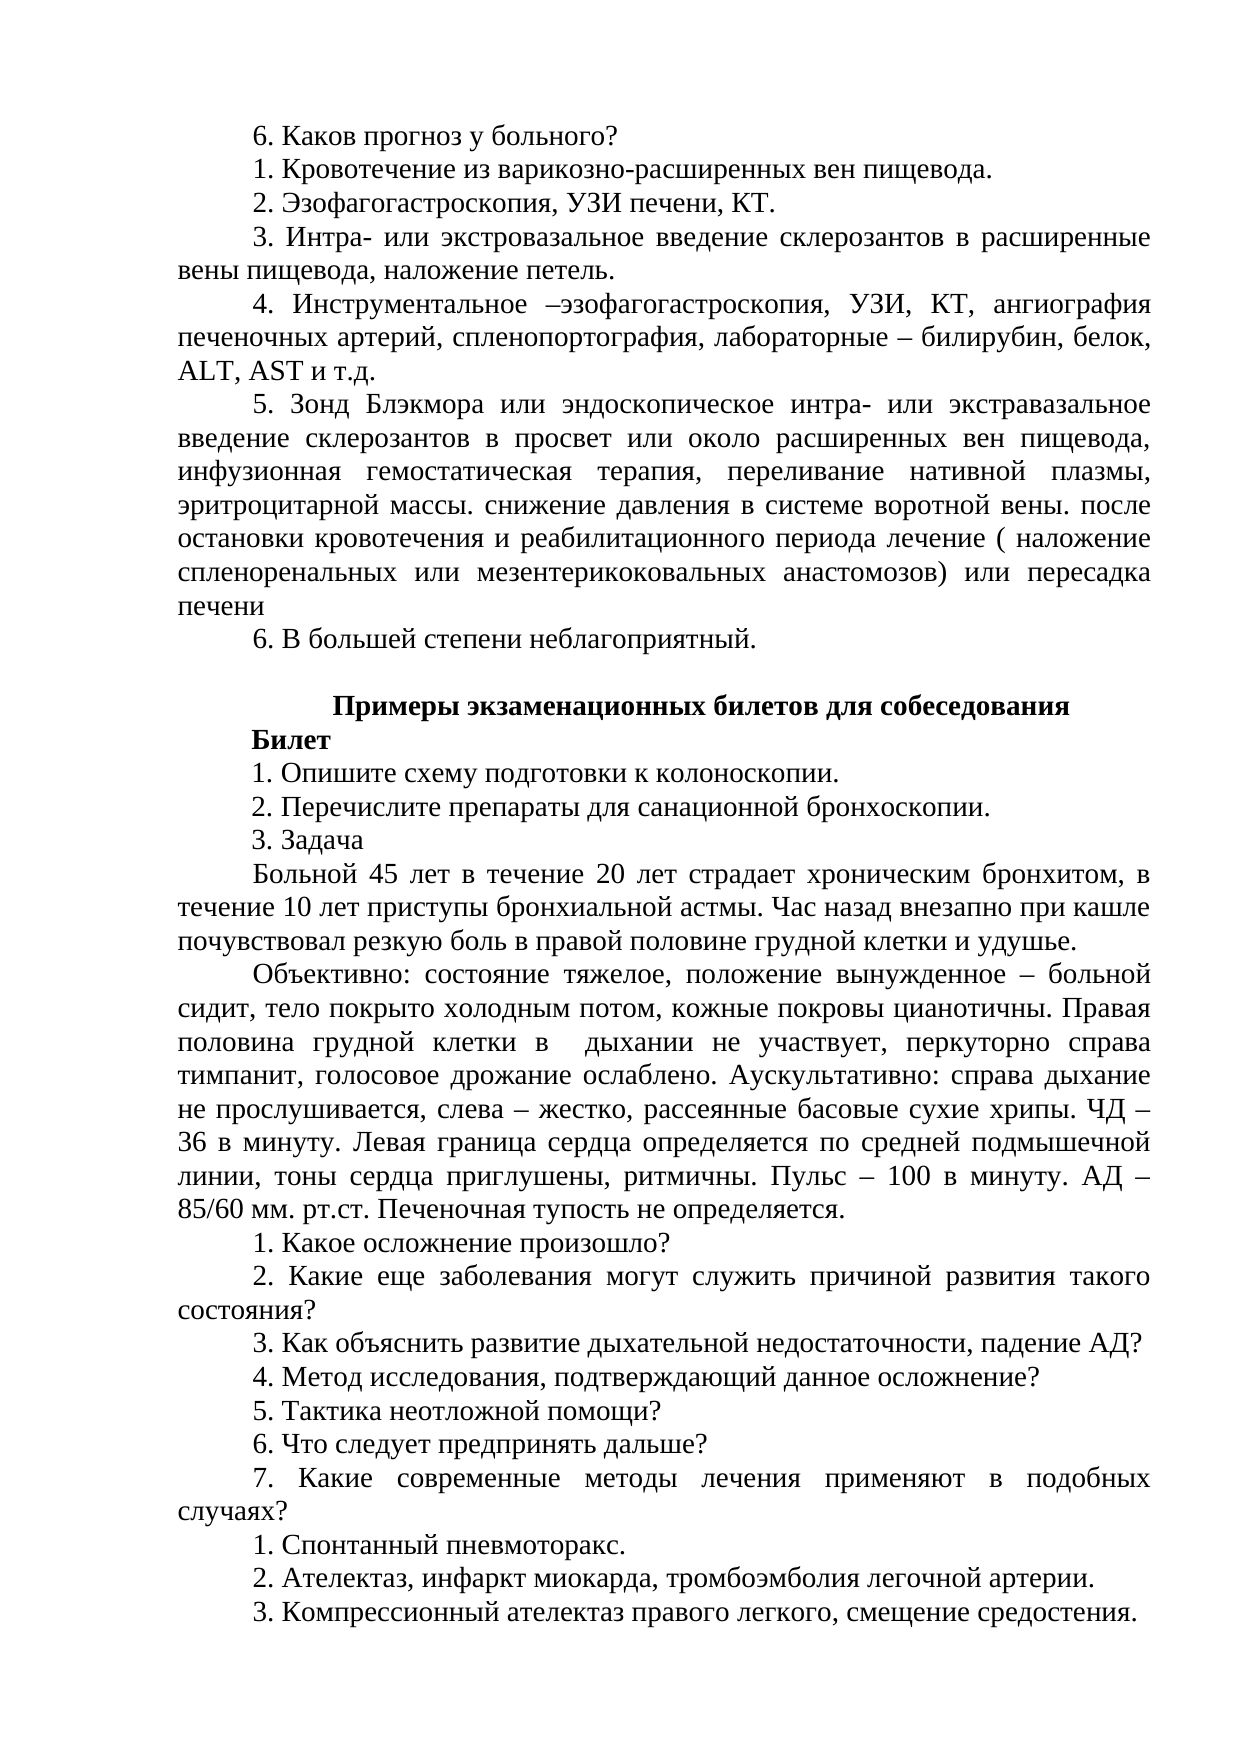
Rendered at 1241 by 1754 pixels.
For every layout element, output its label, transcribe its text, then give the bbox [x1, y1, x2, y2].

text Объективно: состояние тяжелое, положение вынужденное – больной сидит, тело покрыто холодным потом, кожные покровы цианотичны. Правая половина грудной клетки в дыхании не участвует, перкуторно справа тимпанит, голосовое дрожание ослаблено. Аускультативно: справа дыхание не прослушивается, слева – жестко, рассеянные басовые сухие хрипы. ЧД – 36 в минуту. Левая граница сердца определяется по средней подмышечной линии, тоны сердца приглушены, ритмичны. Пульс – 100 в минуту. АД – 85/60 мм. рт.ст. Печеночная тупость не определяется. [177, 957, 1152, 1225]
list Перечислите препараты для санационной бронхоскопии. [177, 789, 1152, 822]
text Примеры экзаменационных билетов для собеседования [177, 688, 1152, 722]
text 6. В большей степени неблагоприятный. [177, 621, 1152, 655]
text 6. Что следует предпринять дальше? [177, 1426, 1152, 1460]
text Больной 45 лет в течение 20 лет страдает хроническим бронхитом, в течение 10 лет приступы бронхиальной астмы. Час назад внезапно при кашле почувствовал резкую боль в правой половине грудной клетки и удушье. [177, 856, 1152, 957]
list Задача [177, 822, 1152, 856]
text 3. Как объяснить развитие дыхательной недостаточности, падение АД? [177, 1326, 1152, 1359]
text 5. Тактика неотложной помощи? [177, 1393, 1152, 1426]
text 1. Какое осложнение произошло? [177, 1225, 1152, 1258]
text 3. Интра- или экстровазальное введение склерозантов в расширенные вены пищевода, наложение петель. [177, 219, 1152, 286]
text 1. Кровотечение из варикозно-расширенных вен пищевода. [177, 152, 1152, 185]
text 2. Какие еще заболевания могут служить причиной развития такого состояния? [177, 1258, 1152, 1326]
text 5. Зонд Блэкмора или эндоскопическое интра- или экстравазальное введение склерозантов в просвет или около расширенных вен пищевода, инфузионная гемостатическая терапия, переливание нативной плазмы, эритроцитарной массы. снижение давления в системе воротной вены. после остановки кровотечения и реабилитационного периода лечение ( наложение спленоренальных или мезентерикоковальных анастомозов) или пересадка печени [177, 386, 1152, 621]
text 2. Эзофагогастроскопия, УЗИ печени, КТ. [177, 185, 1152, 219]
text Билет [177, 722, 1152, 755]
text 1. Спонтанный пневмоторакс. [177, 1527, 1152, 1560]
text 4. Метод исследования, подтверждающий данное осложнение? [177, 1359, 1152, 1393]
list Опишите схему подготовки к колоноскопии. [177, 755, 1152, 789]
text 4. Инструментальное –эзофагогастроскопия, УЗИ, КТ, ангиография печеночных артерий, спленопортография, лабораторные – билирубин, белок, ALT, AST и т.д. [177, 286, 1152, 386]
text 2. Ателектаз, инфаркт миокарда, тромбоэмболия легочной артерии. [177, 1560, 1152, 1594]
text 3. Компрессионный ателектаз правого легкого, смещение средостения. [177, 1594, 1152, 1627]
text 7. Какие современные методы лечения применяют в подобных случаях? [177, 1460, 1152, 1527]
text 6. Каков прогноз у больного? [177, 118, 1152, 152]
